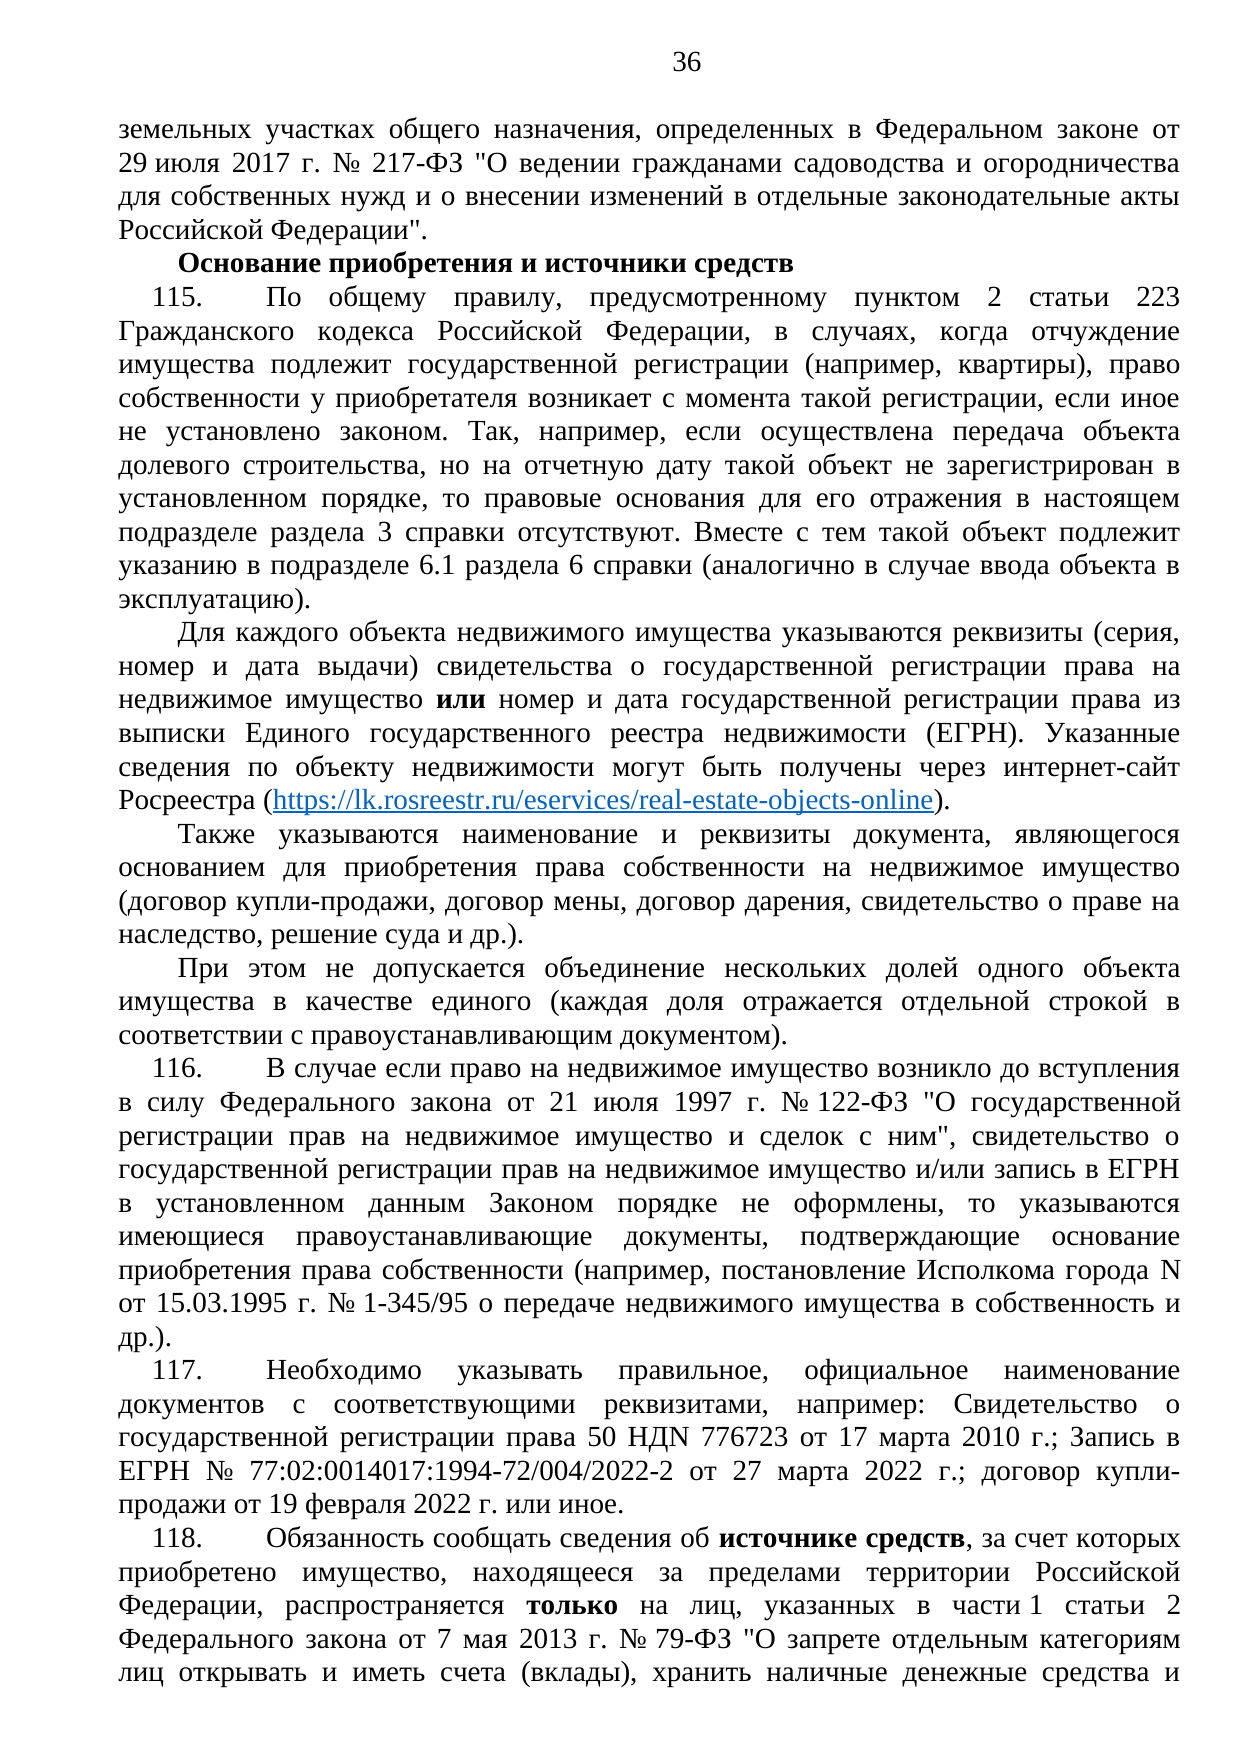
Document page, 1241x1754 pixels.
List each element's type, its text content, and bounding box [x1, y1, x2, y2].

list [118, 111, 1181, 246]
list Для каждого объекта недвижимого имущества указываются реквизиты (серия, номер и дата выдачи) свидетельства о государственной регистрации права на недвижимое имущество или номер и дата государственной регистрации права из выписки Единого государственного реестра недвижимости (ЕГРН). Указанные сведения по объекту недвижимости могут быть получены через интернет-сайт Росреестра (https://lk.rosreestr.ru/eservices/real-estate-objects-online). [118, 614, 1181, 816]
list Основание приобретения и источники средств [118, 246, 1181, 279]
list В случае если право на недвижимое имущество возникло до вступления в силу Федерального закона от 21 июля 1997 г. № 122-ФЗ "О государственной регистрации прав на недвижимое имущество и сделок с ним", свидетельство о государственной регистрации прав на недвижимое имущество и/или запись в ЕГРН в установленном данным Законом порядке не оформлены, то указываются имеющиеся правоустанавливающие документы, подтверждающие основание приобретения права собственности (например, постановление Исполкома города N от 15.03.1995 г. № 1-345/95 о передаче недвижимого имущества в собственность и др.). [118, 1051, 1181, 1352]
list При этом не допускается объединение нескольких долей одного объекта имущества в качестве единого (каждая доля отражается отдельной строкой в соответствии с правоустанавливающим документом). [118, 950, 1181, 1051]
list Также указываются наименование и реквизиты документа, являющегося основанием для приобретения права собственности на недвижимое имущество (договор купли-продажи, договор мены, договор дарения, свидетельство о праве на наследство, решение суда и др.). [118, 816, 1181, 950]
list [118, 1520, 1181, 1688]
list Необходимо указывать правильное, официальное наименование документов с соответствующими реквизитами, например: Свидетельство о государственной регистрации права 50 НДN 776723 от 17 марта 2010 г.; Запись в ЕГРН № 77:02:0014017:1994-72/004/2022-2 от 27 марта 2022 г.; договор купли-продажи от 19 февраля 2022 г. или иное. [118, 1352, 1181, 1520]
list По общему правилу, предусмотренному пунктом 2 статьи 223 Гражданского кодекса Российской Федерации, в случаях, когда отчуждение имущества подлежит государственной регистрации (например, квартиры), право собственности у приобретателя возникает с момента такой регистрации, если иное не установлено законом. Так, например, если осуществлена передача объекта долевого строительства, но на отчетную дату такой объект не зарегистрирован в установленном порядке, то правовые основания для его отражения в настоящем подразделе раздела 3 справки отсутствуют. Вместе с тем такой объект подлежит указанию в подразделе 6.1 раздела 6 справки (аналогично в случае ввода объекта в эксплуатацию). [118, 279, 1181, 614]
